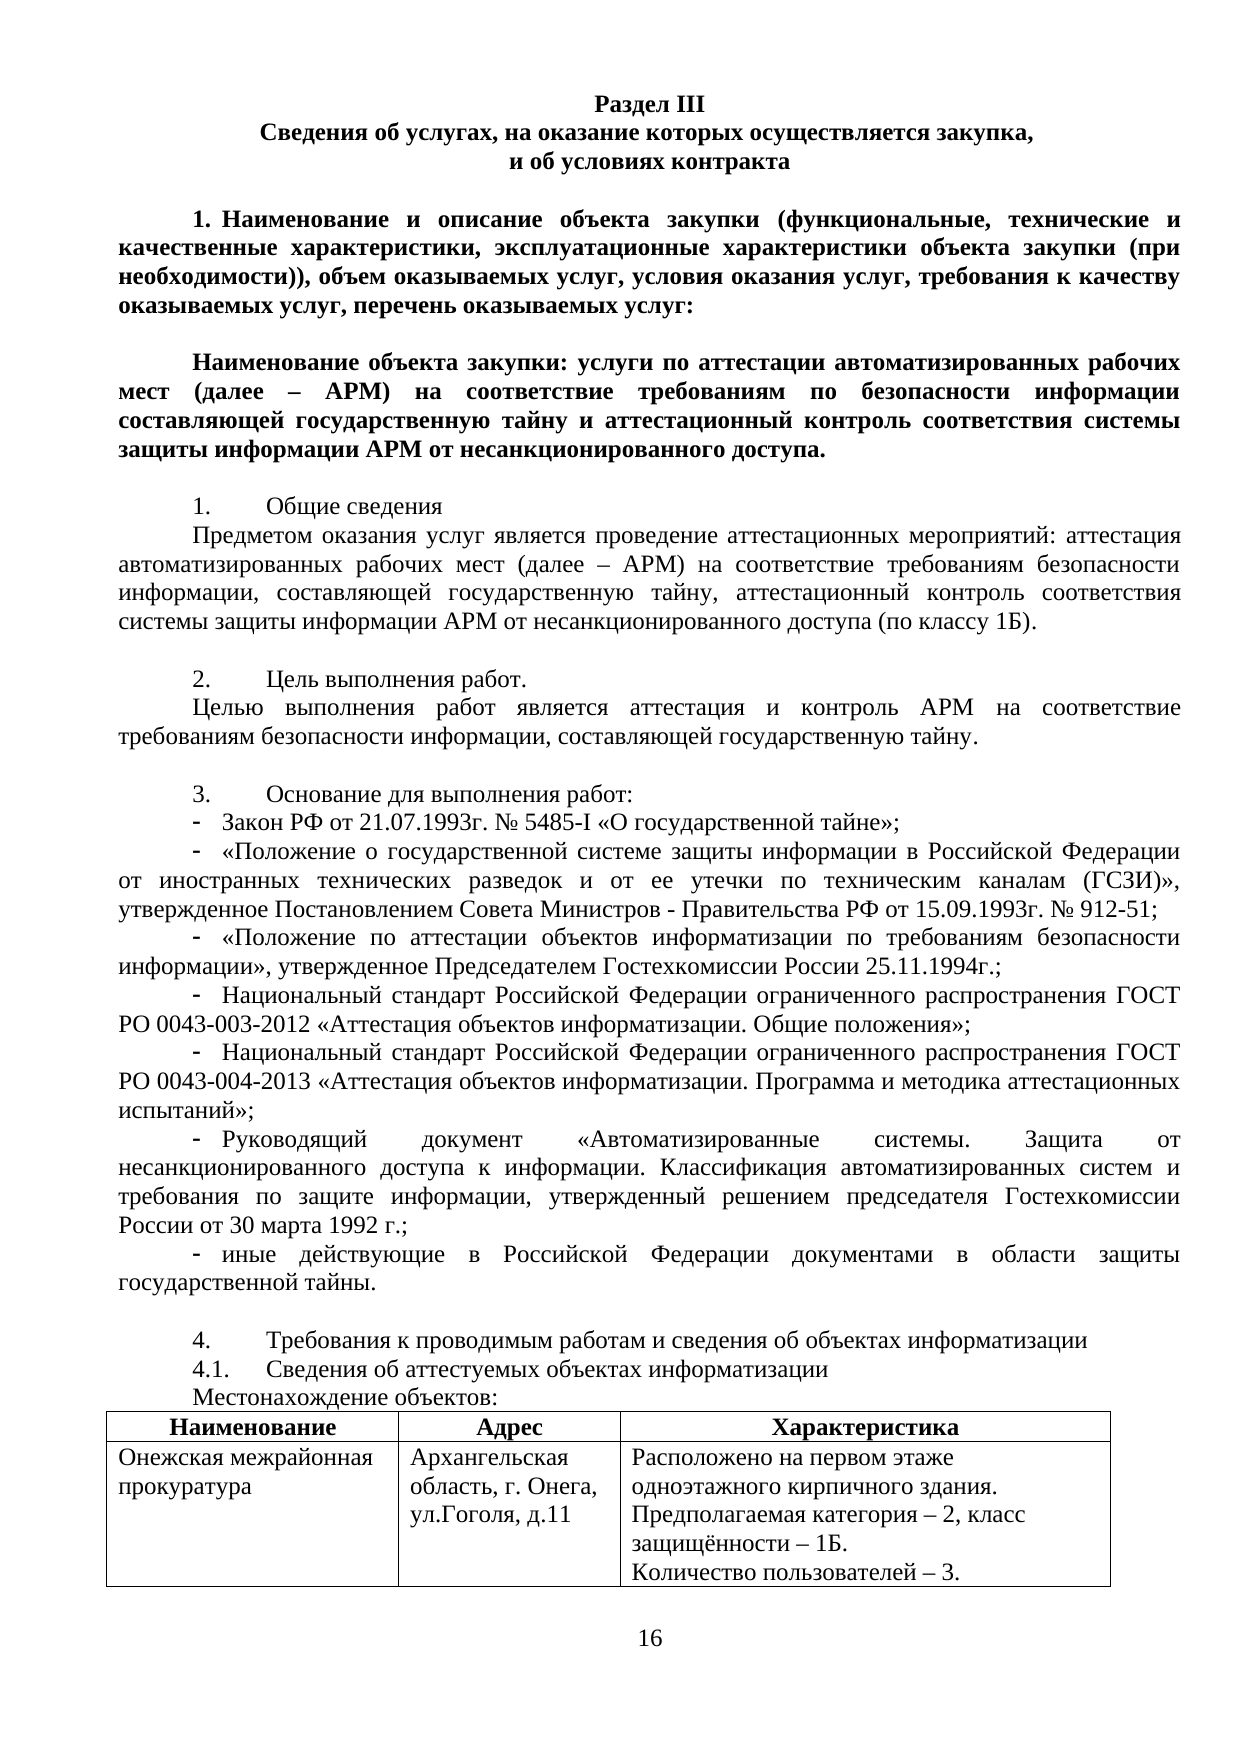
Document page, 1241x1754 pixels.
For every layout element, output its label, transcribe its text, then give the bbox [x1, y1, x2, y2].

list «Положение по аттестации объектов информатизации по требованиям безопасности информации», утвержденное Председателем Гостехкомиссии России 25.11.1994г.; [118, 922, 1181, 980]
text Раздел III [118, 89, 1181, 117]
table_header Адрес [399, 1412, 620, 1441]
list «Положение о государственной системе защиты информации в Российской Федерации от иностранных технических разведок и от ее утечки по техническим каналам (ГСЗИ)», утвержденное Постановлением Совета Министров - Правительства РФ от 15.09.1993г. № 912-51; [118, 836, 1181, 922]
list Требования к проводимым работам и сведения об объектах информатизации [118, 1325, 1181, 1354]
list Основание для выполнения работ: [118, 779, 1181, 807]
list Общие сведения [118, 491, 1181, 520]
list Сведения об аттестуемых объектах информатизации [118, 1354, 1181, 1382]
list Национальный стандарт Российской Федерации ограниченного распространения ГОСТ РО 0043-003-2012 «Аттестация объектов информатизации. Общие положения»; [118, 980, 1181, 1037]
list Закон РФ от 21.07.1993г. № 5485-I «О государственной тайне»; [118, 807, 1181, 836]
table_header Характеристика [621, 1412, 1110, 1441]
table_cell Расположено на первом этаже одноэтажного кирпичного здания. Предполагаемая категория – 2, класс защищённости – 1Б. Количество пользователей – 3. [621, 1442, 1110, 1586]
text Предметом оказания услуг является проведение аттестационных мероприятий: аттестация автоматизированных рабочих мест (далее – АРМ) на соответствие требованиям безопасности информации, составляющей государственную тайну, аттестационный контроль соответствия системы защиты информации АРМ от несанкционированного доступа (по классу 1Б). [118, 520, 1181, 635]
list Национальный стандарт Российской Федерации ограниченного распространения ГОСТ РО 0043-004-2013 «Аттестация объектов информатизации. Программа и методика аттестационных испытаний»; [118, 1037, 1181, 1124]
text Наименование объекта закупки: услуги по аттестации автоматизированных рабочих мест (далее – АРМ) на соответствие требованиям по безопасности информации составляющей государственную тайну и аттестационный контроль соответствия системы защиты информации АРМ от несанкционированного доступа. [118, 347, 1181, 462]
list иные действующие в Российской Федерации документами в области защиты государственной тайны. [118, 1239, 1181, 1296]
table_cell Архангельская область, г. Онега, ул.Гоголя, д.11 [399, 1442, 620, 1586]
table_cell Онежская межрайонная прокуратура [107, 1442, 398, 1586]
text Местонахождение объектов: [118, 1382, 1181, 1411]
list Руководящий документ «Автоматизированные системы. Защита от несанкционированного доступа к информации. Классификация автоматизированных систем и требования по защите информации, утвержденный решением председателя Гостехкомиссии России от 30 марта 1992 г.; [118, 1124, 1181, 1239]
text Целью выполнения работ является аттестация и контроль АРМ на соответствие требованиям безопасности информации, составляющей государственную тайну. [118, 692, 1181, 750]
table_header Наименование [107, 1412, 398, 1441]
list Цель выполнения работ. [118, 664, 1181, 692]
list Наименование и описание объекта закупки (функциональные, технические и качественные характеристики, эксплуатационные характеристики объекта закупки (при необходимости)), объем оказываемых услуг, условия оказания услуг, требования к качеству оказываемых услуг, перечень оказываемых услуг: [118, 204, 1181, 319]
text Сведения об услугах, на оказание которых осуществляется закупка, и об условиях контракта [118, 117, 1181, 175]
